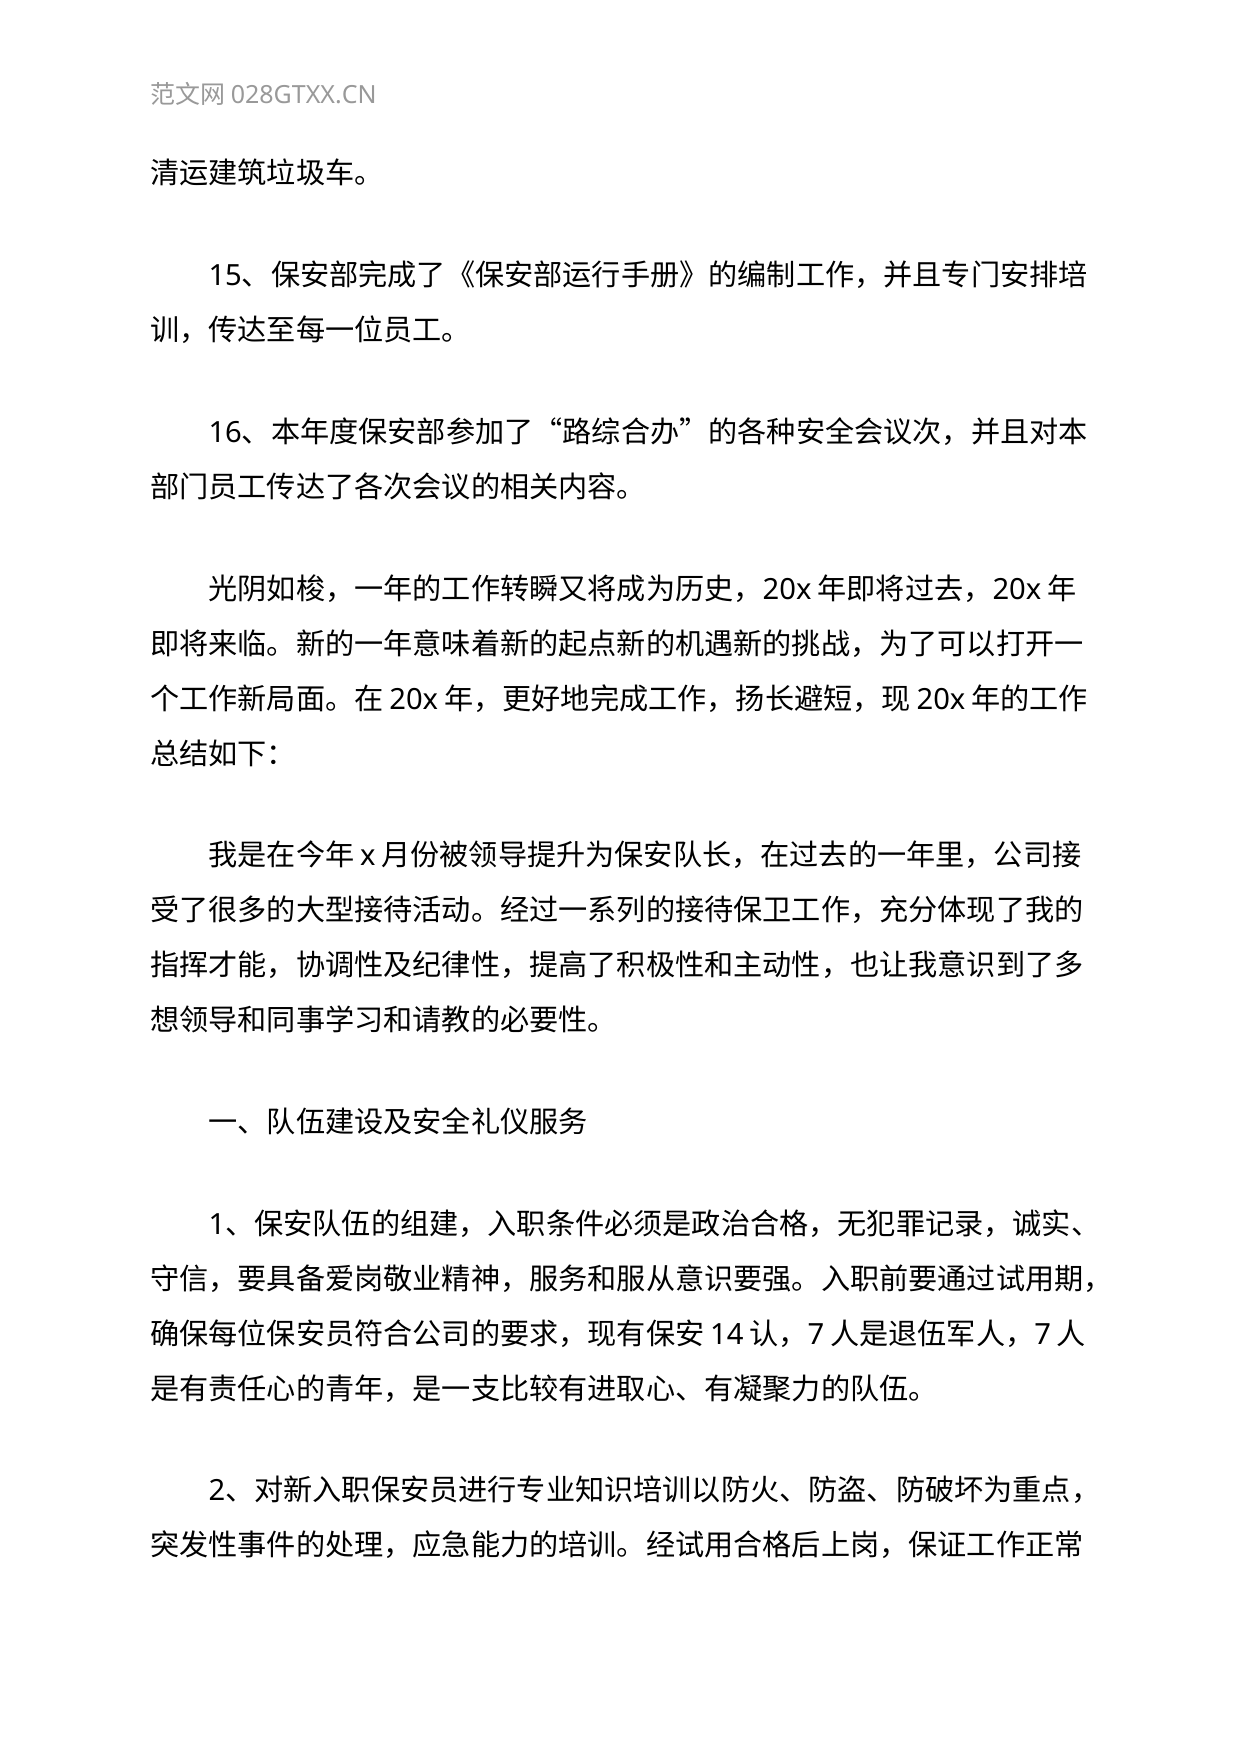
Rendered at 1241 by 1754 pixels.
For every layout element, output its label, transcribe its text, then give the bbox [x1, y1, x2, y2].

text 15、保安部完成了《保安部运行手册》的编制工作，并且专门安排培训，传达至每一位员工。 [150, 252, 1090, 349]
text 我是在今年x月份被领导提升为保安队长，在过去的一年里，公司接受了很多的大型接待活动。经过一系列的接待保卫工作，充分体现了我的指挥才能，协调性及纪律性，提高了积极性和主动性，也让我意识到了多想领导和同事学习和请教的必要性。 [150, 832, 1090, 1039]
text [150, 150, 1090, 192]
text 1、保安队伍的组建，入职条件必须是政治合格，无犯罪记录，诚实、守信，要具备爱岗敬业精神，服务和服从意识要强。入职前要通过试用期，确保每位保安员符合公司的要求，现有保安14认，7人是退伍军人，7人是有责任心的青年，是一支比较有进取心、有凝聚力的队伍。 [150, 1200, 1090, 1407]
text 一、队伍建设及安全礼仪服务 [150, 1098, 1090, 1141]
text 光阴如梭，一年的工作转瞬又将成为历史，20x年即将过去，20x年即将来临。新的一年意味着新的起点新的机遇新的挑战，为了可以打开一个工作新局面。在20x年，更好地完成工作，扬长避短，现20x年的工作总结如下： [150, 565, 1090, 772]
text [150, 1467, 1090, 1564]
text 16、本年度保安部参加了“路综合办”的各种安全会议次，并且对本部门员工传达了各次会议的相关内容。 [150, 408, 1090, 506]
